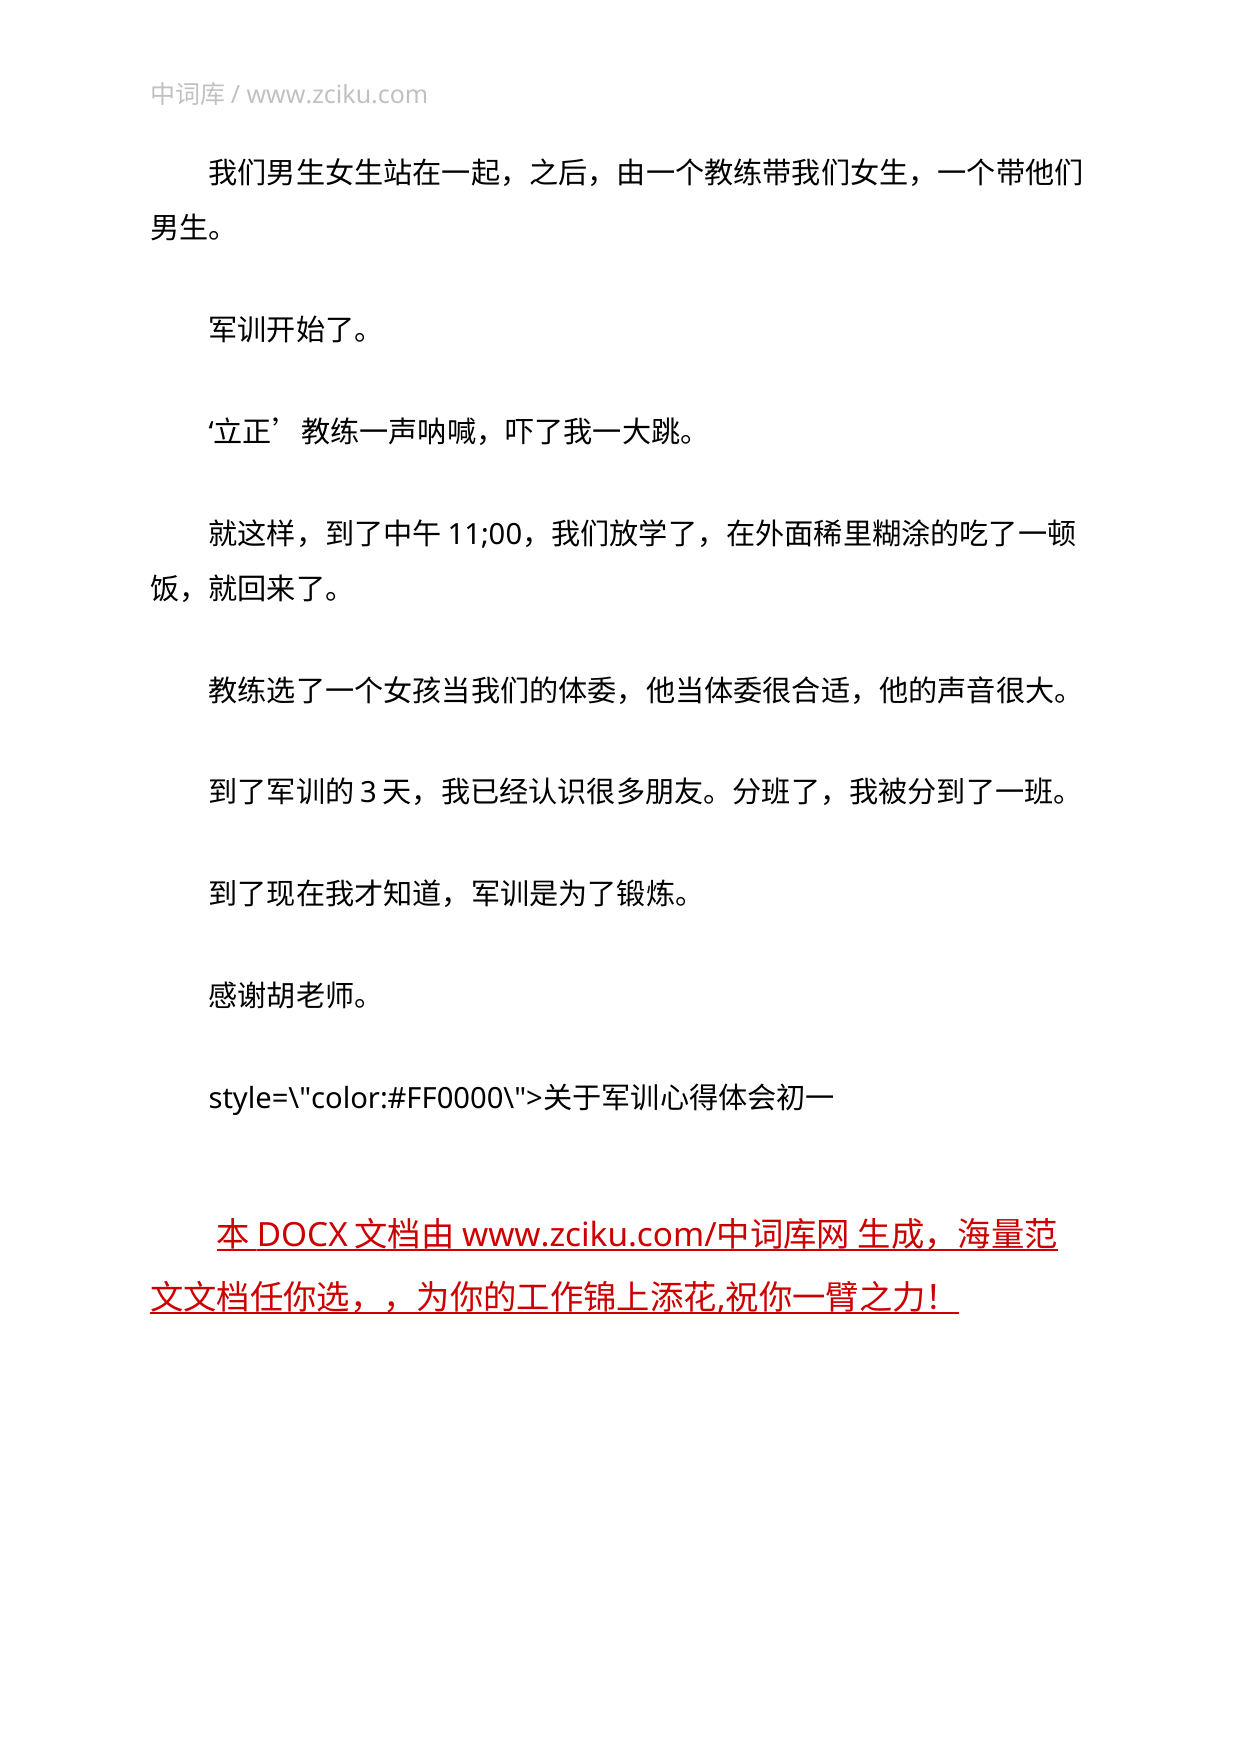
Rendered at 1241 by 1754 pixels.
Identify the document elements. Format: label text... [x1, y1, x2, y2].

text 我们男生女生站在一起，之后，由一个教练带我们女生，一个带他们男生。 [150, 150, 1090, 247]
text 军训开始了。 [150, 307, 1090, 349]
text style=\"color:#FF0000\">关于军训心得体会初一 [150, 1074, 1090, 1117]
text 到了现在我才知道，军训是为了锻炼。 [150, 871, 1090, 913]
text 到了军训的3天，我已经认识很多朋友。分班了，我被分到了一班。 [150, 769, 1090, 811]
text ‘立正’教练一声呐喊，吓了我一大跳。 [150, 408, 1090, 451]
text 教练选了一个女孩当我们的体委，他当体委很合适，他的声音很大。 [150, 667, 1090, 709]
text 本DOCX文档由 www.zciku.com/中词库网 生成，海量范文文档任你选，，为你的工作锦上添花,祝你一臂之力！ [150, 1208, 1090, 1319]
text 感谢胡老师。 [150, 973, 1090, 1015]
text 就这样，到了中午11;00，我们放学了，在外面稀里糊涂的吃了一顿饭，就回来了。 [150, 510, 1090, 608]
